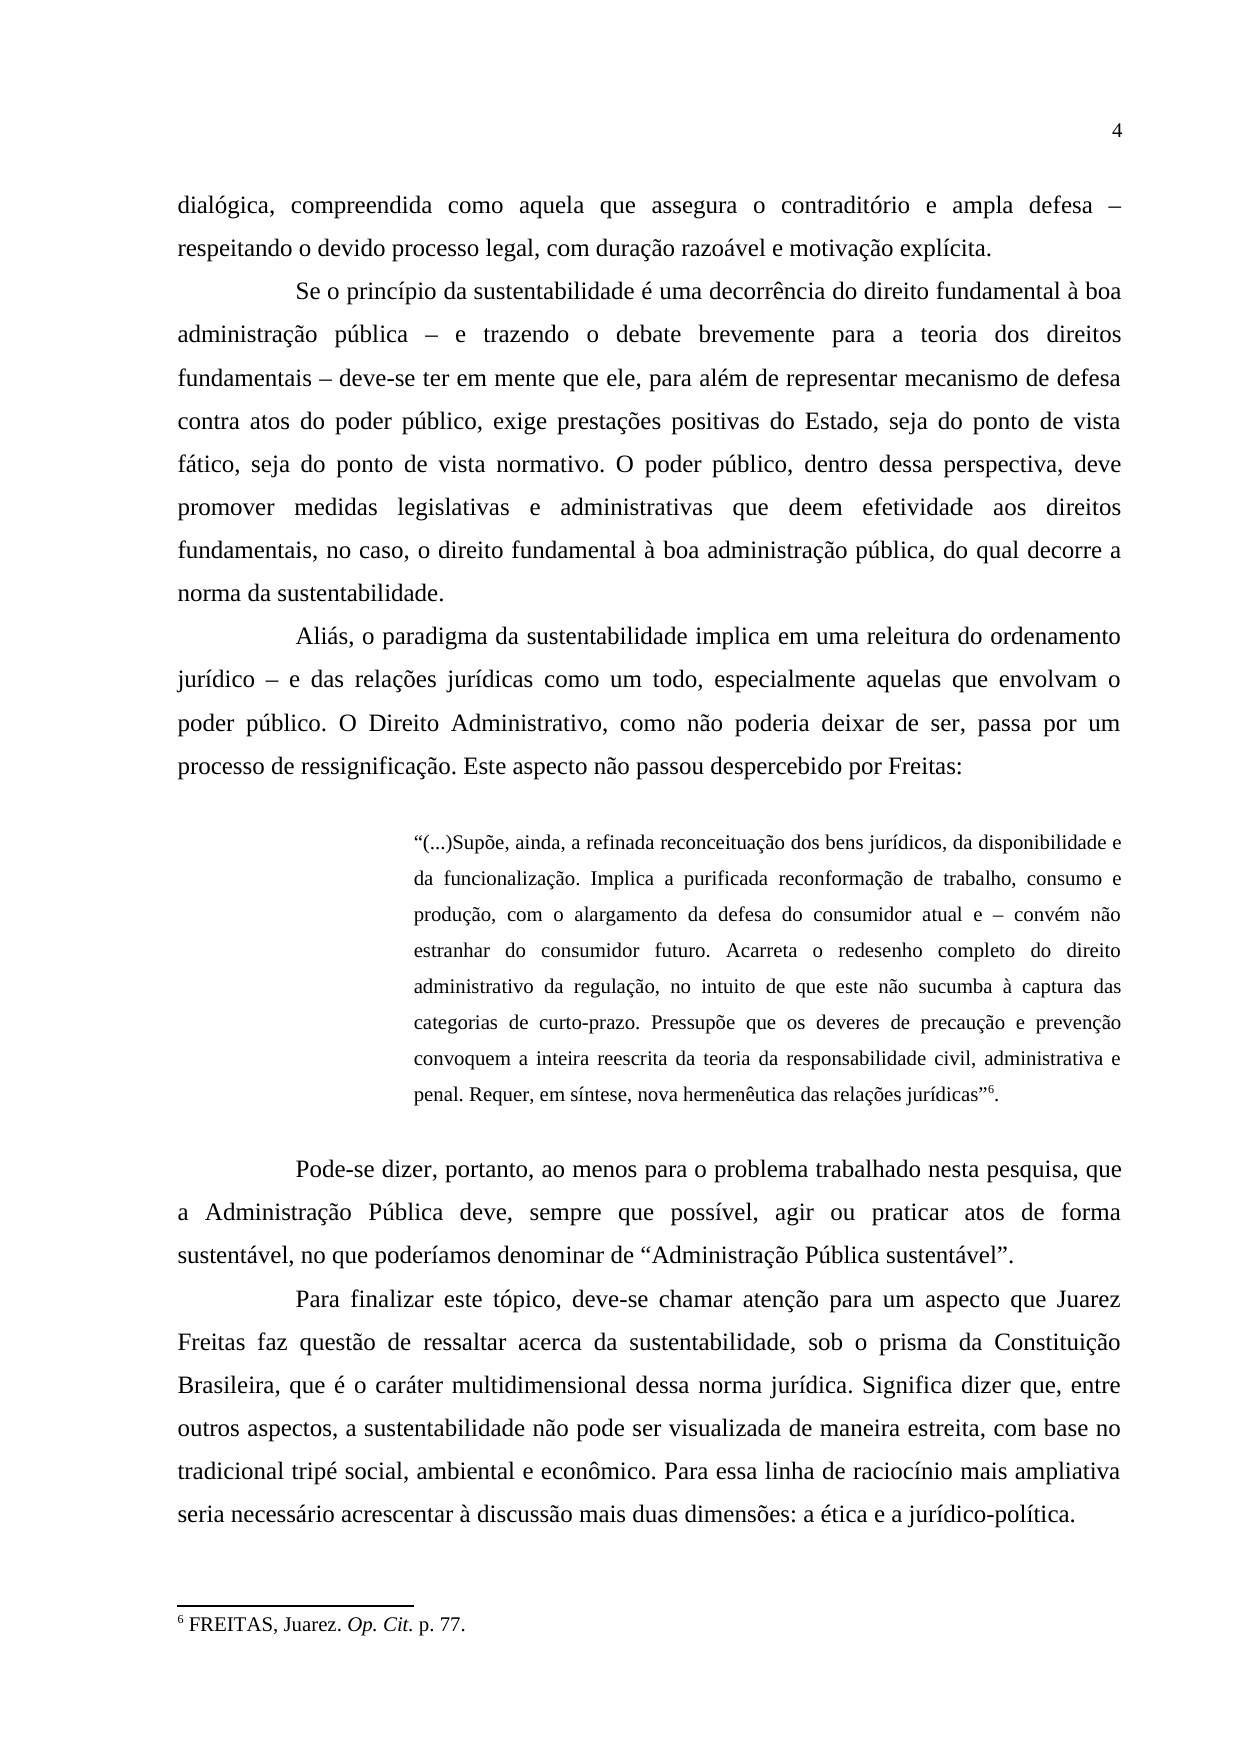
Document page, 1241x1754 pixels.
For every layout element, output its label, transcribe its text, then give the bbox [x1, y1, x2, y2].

text Se o princípio da sustentabilidade é uma decorrência do direito fundamental à boa administração pública – e trazendo o debate brevemente para a teoria dos direitos fundamentais – deve-se ter em mente que ele, para além de representar mecanismo de defesa contra atos do poder público, exige prestações positivas do Estado, seja do ponto de vista fático, seja do ponto de vista normativo. O poder público, dentro dessa perspectiva, deve promover medidas legislativas e administrativas que deem efetividade aos direitos fundamentais, no caso, o direito fundamental à boa administração pública, do qual decorre a norma da sustentabilidade. [177, 276, 1122, 607]
text “(...)Supõe, ainda, a refinada reconceituação dos bens jurídicos, da disponibilidade e da funcionalização. Implica a purificada reconformação de trabalho, consumo e produção, com o alargamento da defesa do consumidor atual e – convém não estranhar do consumidor futuro. Acarreta o redesenho completo do direito administrativo da regulação, no intuito de que este não sucumba à captura das categorias de curto-prazo. Pressupõe que os deveres de precaução e prevenção convoquem a inteira reescrita da teoria da responsabilidade civil, administrativa e penal. Requer, em síntese, nova hermenêutica das relações jurídicas”. [413, 830, 1122, 1106]
text Pode-se dizer, portanto, ao menos para o problema trabalhado nesta pesquisa, que a Administração Pública deve, sempre que possível, agir ou praticar atos de forma sustentável, no que poderíamos denominar de “Administração Pública sustentável”. [177, 1154, 1122, 1269]
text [177, 190, 1122, 262]
text Para finalizar este tópico, deve-se chamar atenção para um aspecto que Juarez Freitas faz questão de ressaltar acerca da sustentabilidade, sob o prisma da Constituição Brasileira, que é o caráter multidimensional dessa norma jurídica. Significa dizer que, entre outros aspectos, a sustentabilidade não pode ser visualizada de maneira estreita, com base no tradicional tripé social, ambiental e econômico. Para essa linha de raciocínio mais ampliativa seria necessário acrescentar à discussão mais duas dimensões: a ética e a jurídico-política. [177, 1284, 1122, 1528]
text Aliás, o paradigma da sustentabilidade implica em uma releitura do ordenamento jurídico – e das relações jurídicas como um todo, especialmente aquelas que envolvam o poder público. O Direito Administrativo, como não poderia deixar de ser, passa por um processo de ressignificação. Este aspecto não passou despercebido por Freitas: [177, 621, 1122, 779]
